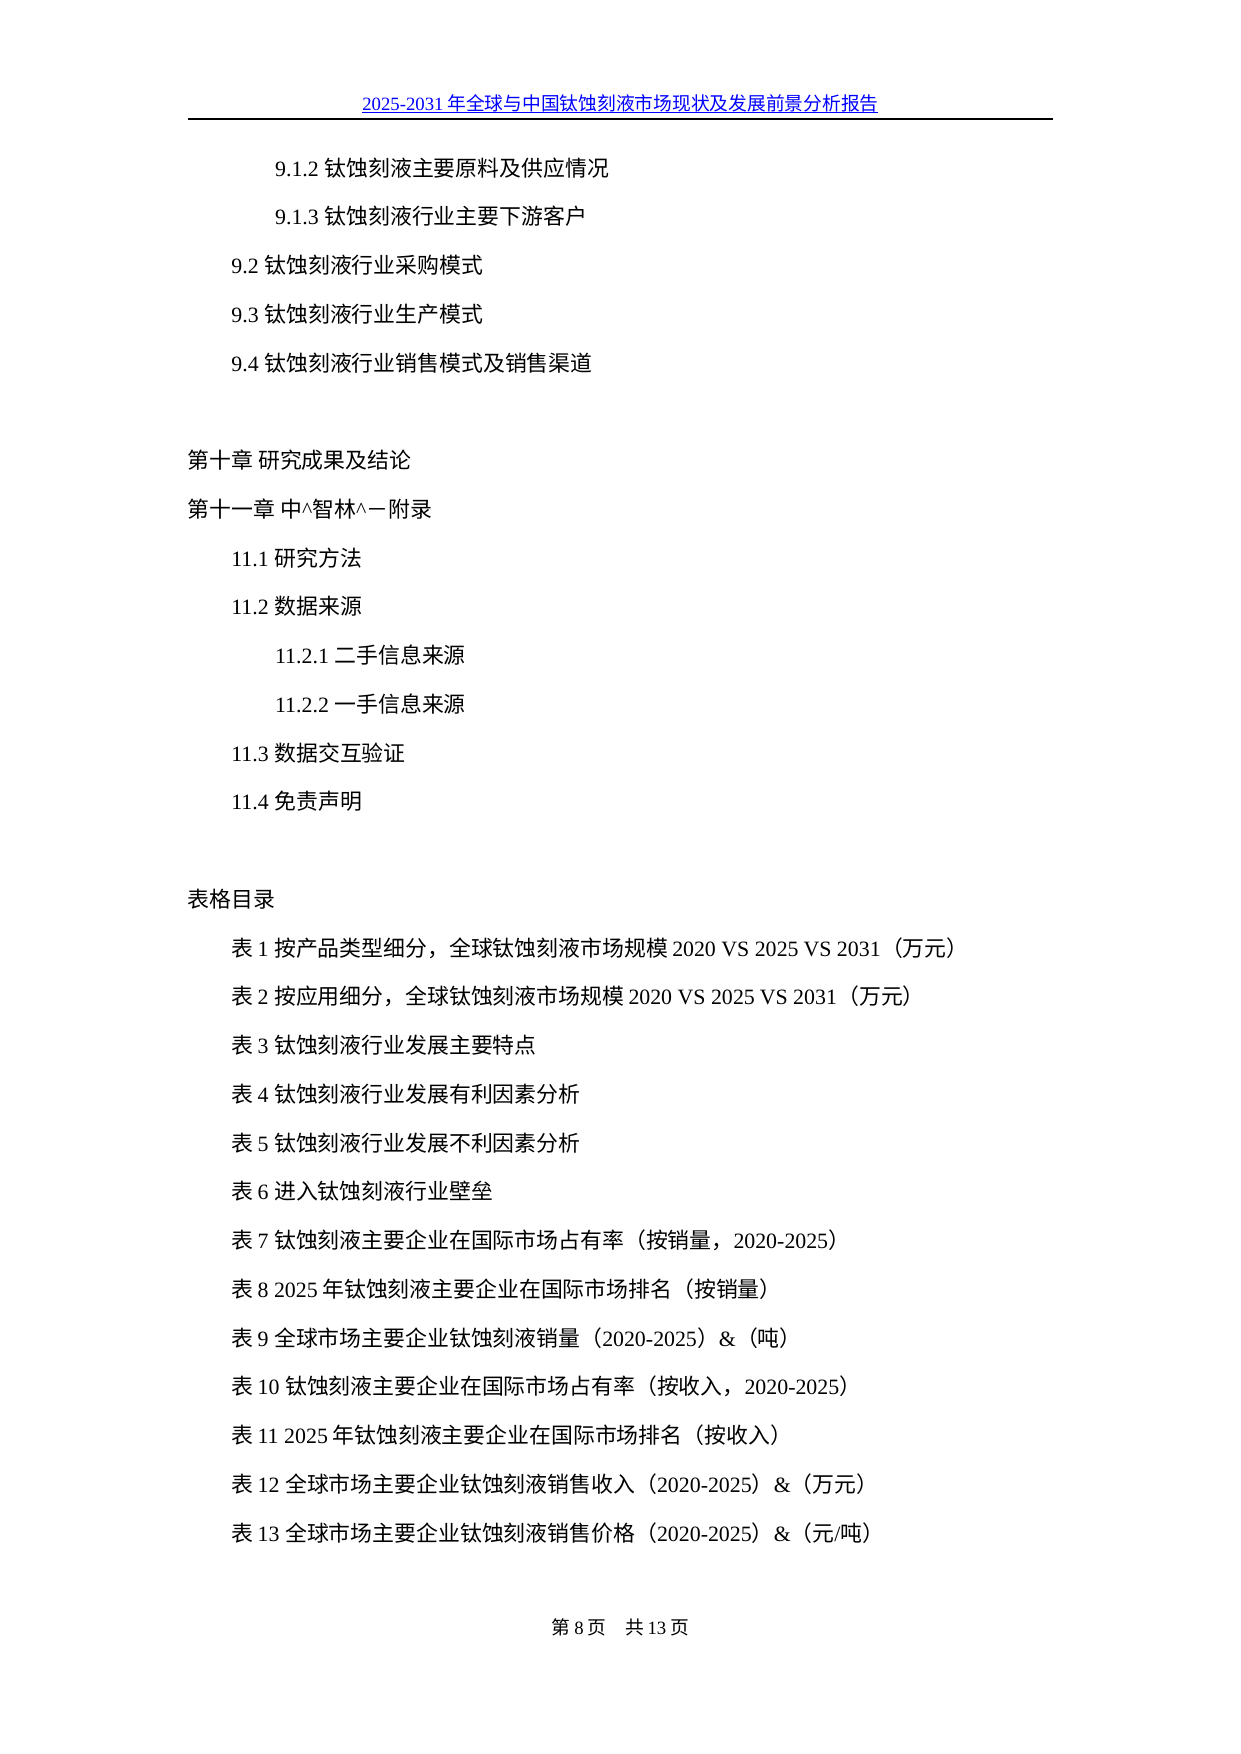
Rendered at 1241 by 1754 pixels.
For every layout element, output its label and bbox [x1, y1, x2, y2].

text [187, 150, 1053, 1548]
